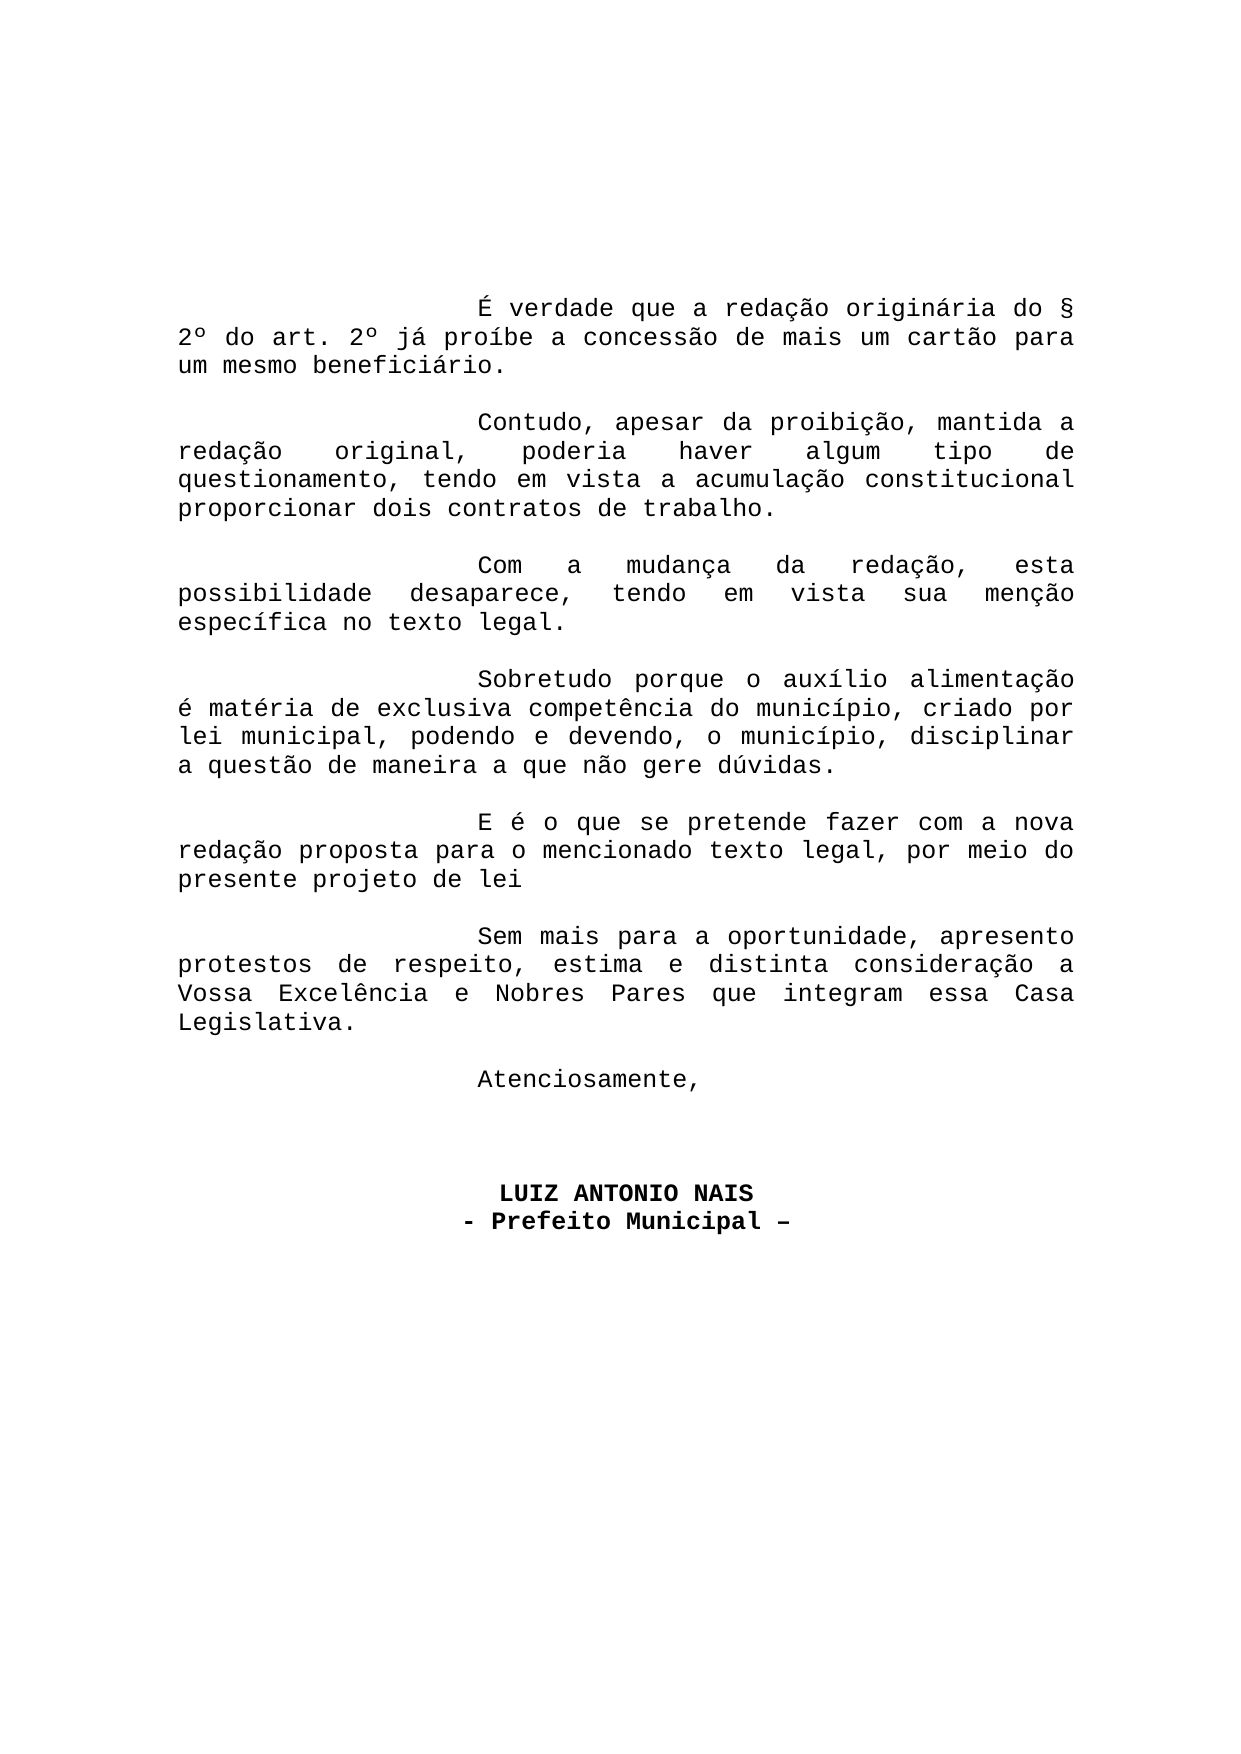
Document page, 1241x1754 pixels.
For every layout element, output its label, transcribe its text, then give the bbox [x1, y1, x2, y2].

text Contudo, apesar da proibição, mantida a redação original, poderia haver algum tipo de questionamento, tendo em vista a acumulação constitucional proporcionar dois contratos de trabalho. [177, 409, 1075, 524]
text LUIZ ANTONIO NAIS [177, 1180, 1075, 1209]
text É verdade que a redação originária do § 2º do art. 2º já proíbe a concessão de mais um cartão para um mesmo beneficiário. [177, 295, 1075, 381]
text Sobretudo porque o auxílio alimentação é matéria de exclusiva competência do município, criado por lei municipal, podendo e devendo, o município, disciplinar a questão de maneira a que não gere dúvidas. [177, 666, 1075, 781]
text Sem mais para a oportunidade, apresento protestos de respeito, estima e distinta consideração a Vossa Excelência e Nobres Pares que integram essa Casa Legislativa. [177, 923, 1075, 1037]
text Atenciosamente, [177, 1066, 1075, 1094]
text - Prefeito Municipal – [177, 1209, 1075, 1237]
text E é o que se pretende fazer com a nova redação proposta para o mencionado texto legal, por meio do presente projeto de lei [177, 809, 1075, 895]
text Com a mudança da redação, esta possibilidade desaparece, tendo em vista sua menção específica no texto legal. [177, 552, 1075, 638]
